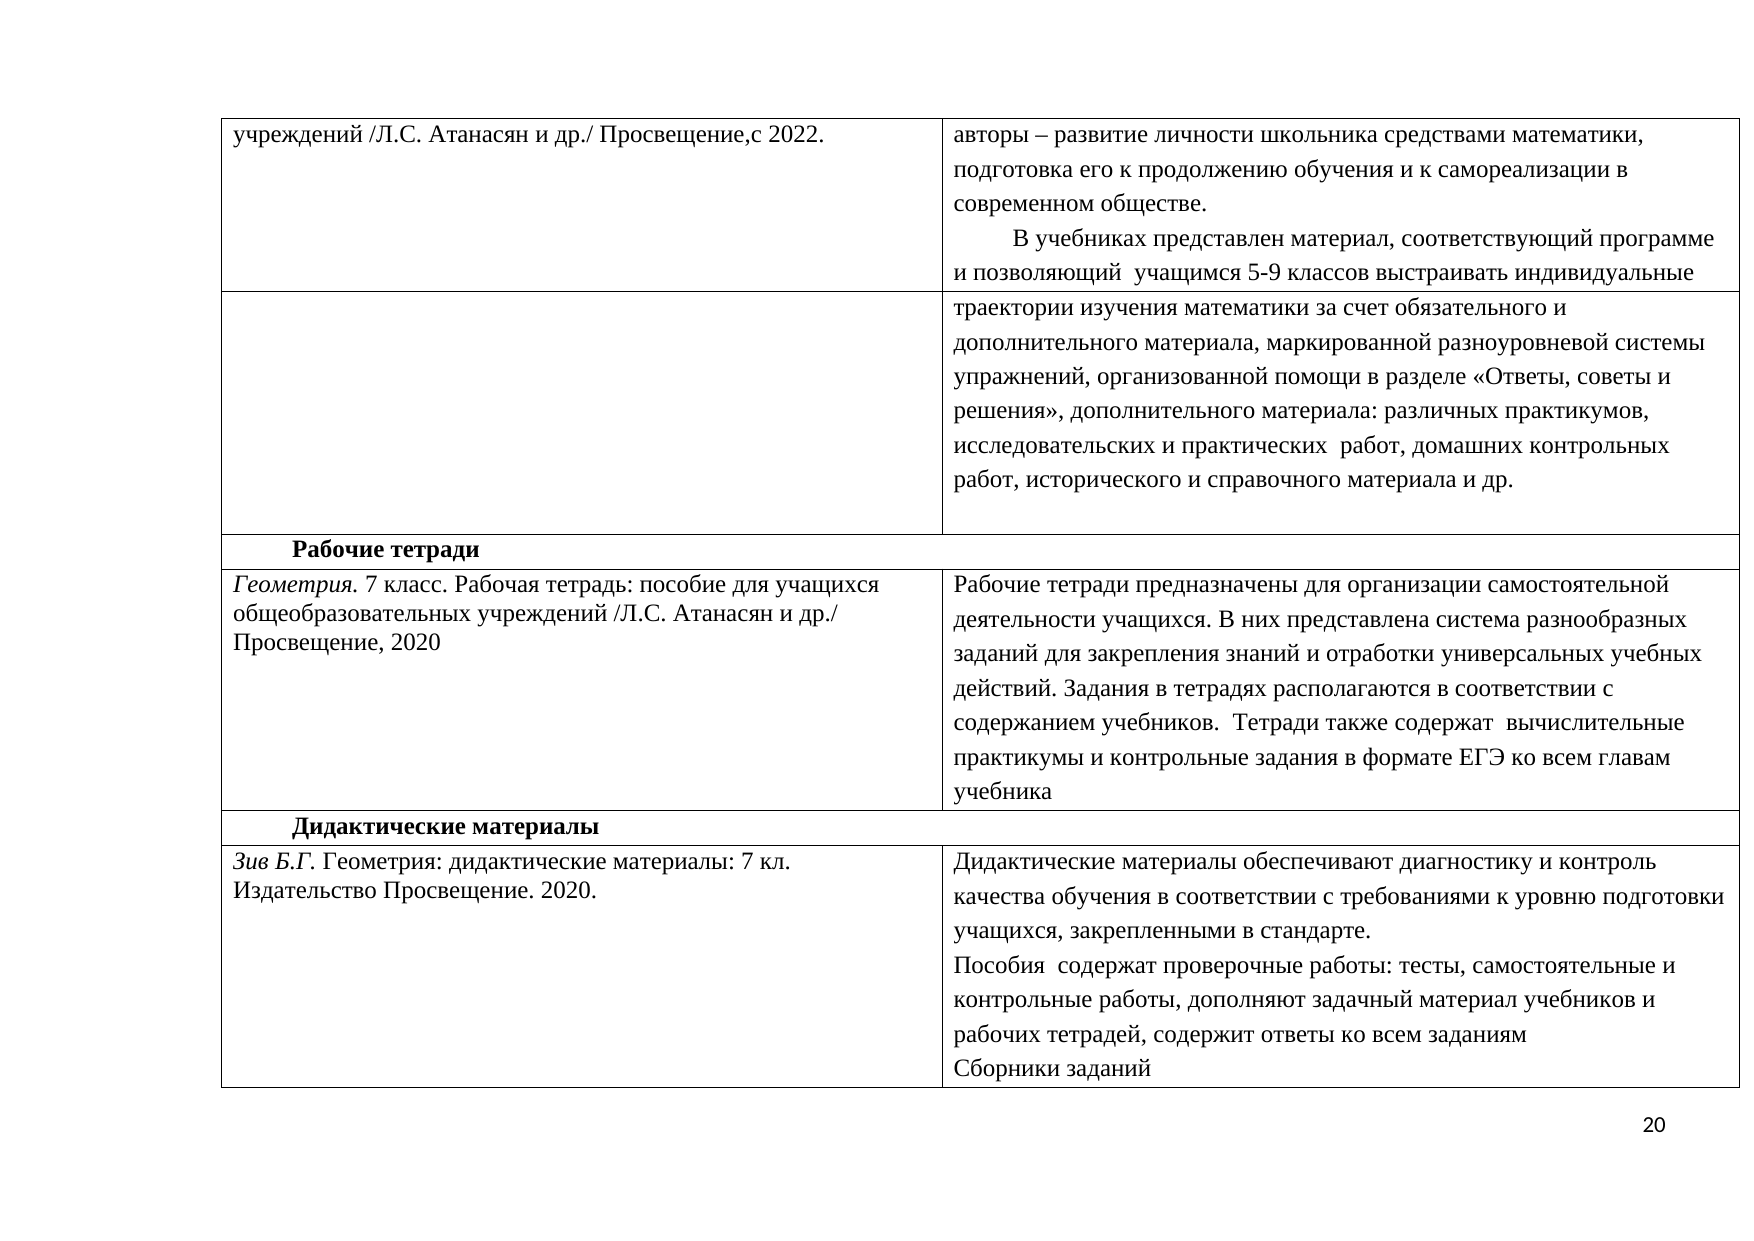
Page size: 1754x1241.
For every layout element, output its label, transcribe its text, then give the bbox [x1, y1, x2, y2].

table_cell Рабочие тетради [222, 535, 1739, 568]
table_cell Дидактические материалы [222, 811, 1739, 845]
table_cell Рабочие тетради предназначены для организации самостоятельной деятельности учащихся. В них представлена система разнообразных заданий для закрепления знаний и отработки универсальных учебных действий. Задания в тетрадях располагаются в соответствии с содержанием учебников. Тетради также содержат вычислительные практикумы и контрольные задания в формате ЕГЭ ко всем главам учебника [943, 570, 1739, 810]
table_cell Геометрия. 7 класс. Рабочая тетрадь: пособие для учащихся общеобразовательных учреждений /Л.С. Атанасян и др./ Просвещение, 2020 [222, 570, 942, 810]
table_cell [222, 292, 942, 533]
table_cell Зив Б.Г. Геометрия: дидактические материалы: 7 кл. Издательство Просвещение. 2020. [222, 846, 942, 1087]
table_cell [943, 119, 1739, 291]
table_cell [222, 119, 942, 291]
table_cell Дидактические материалы обеспечивают диагностику и контроль качества обучения в соответствии с требованиями к уровню подготовки учащихся, закрепленными в стандарте. Пособия содержат проверочные работы: тесты, самостоятельные и контрольные работы, дополняют задачный материал учебников и рабочих тетрадей, содержит ответы ко всем заданиям Сборники заданий [943, 846, 1739, 1087]
table_cell траектории изучения математики за счет обязательного и дополнительного материала, маркированной разноуровневой системы упражнений, организованной помощи в разделе «Ответы, советы и решения», дополнительного материала: различных практикумов, исследовательских и практических работ, домашних контрольных работ, исторического и справочного материала и др. [943, 292, 1739, 533]
